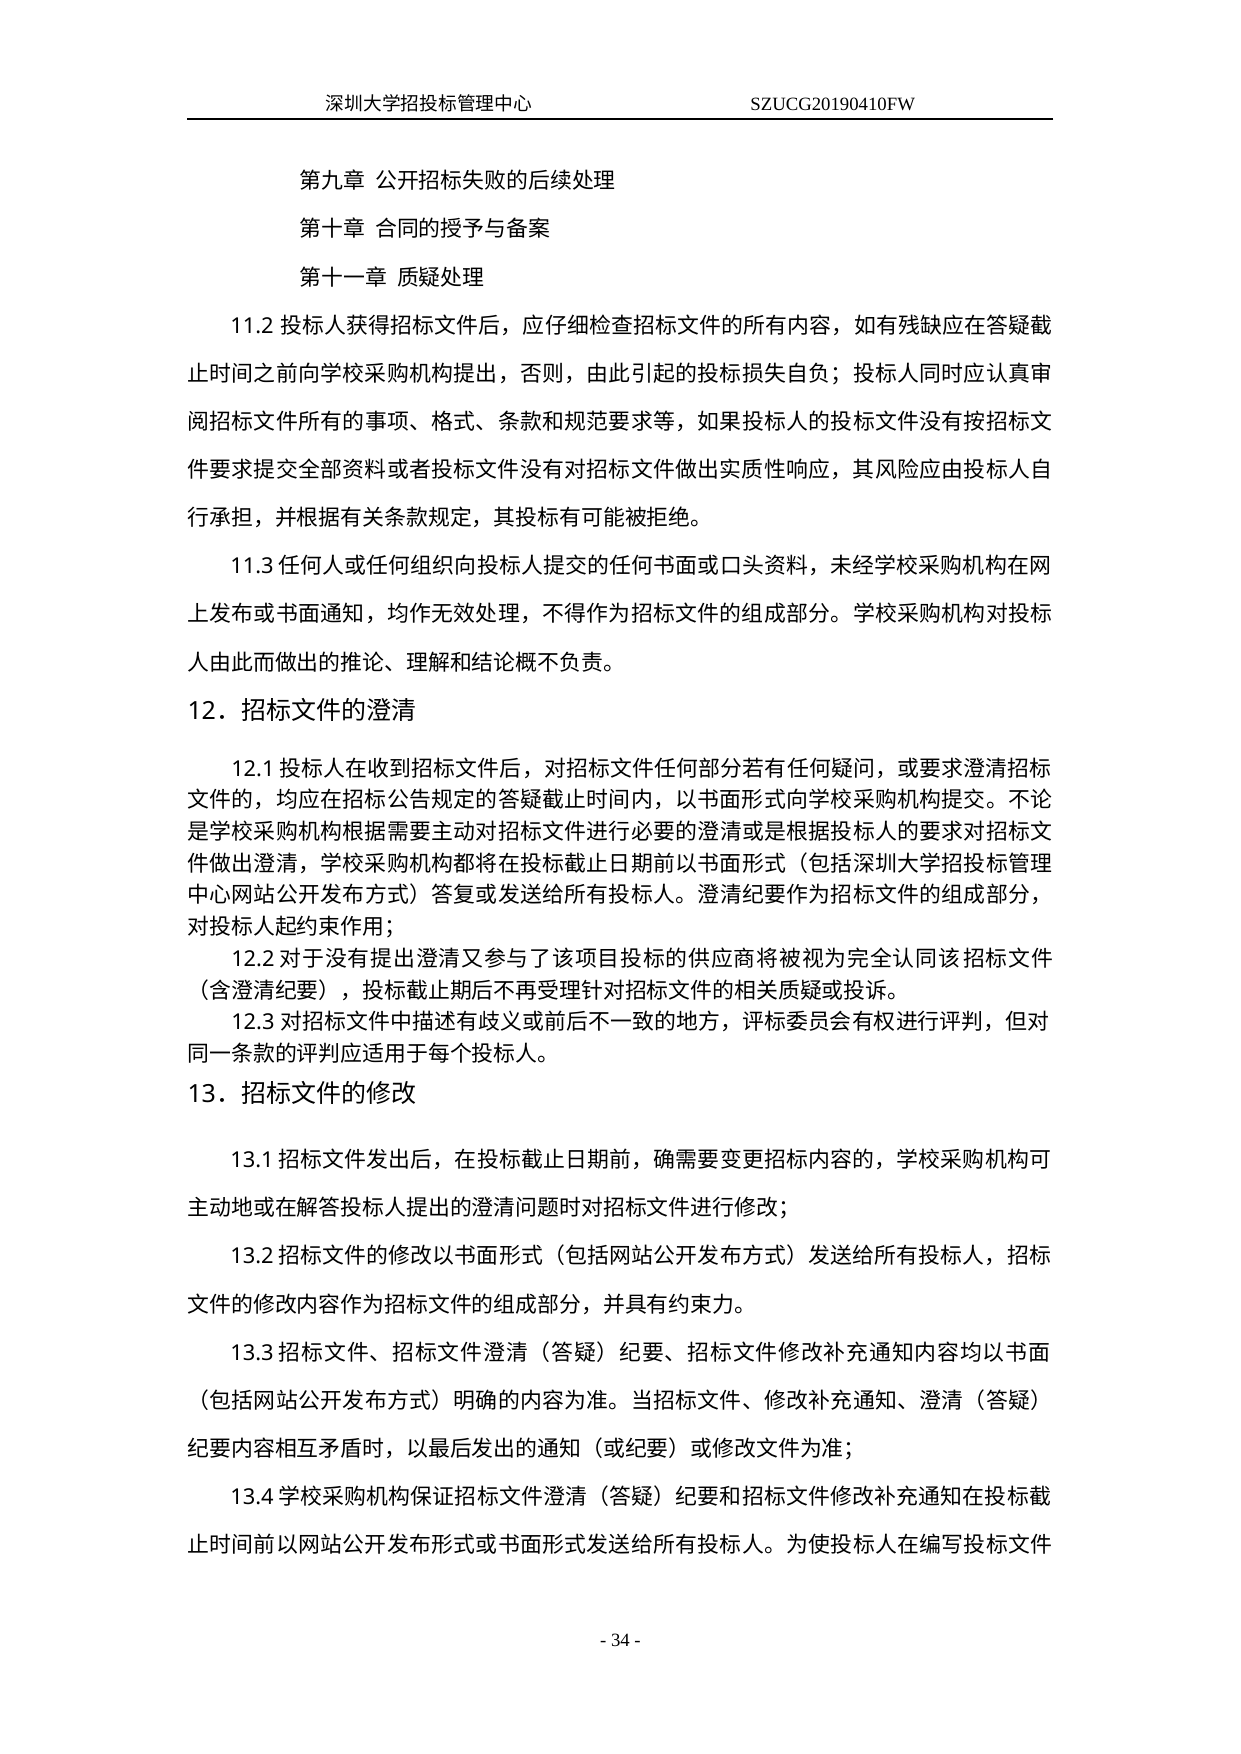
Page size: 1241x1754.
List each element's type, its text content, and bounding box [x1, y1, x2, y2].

text 12.2对于没有提出澄清又参与了该项目投标的供应商将被视为完全认同该招标文件（含澄清纪要），投标截止期后不再受理针对招标文件的相关质疑或投诉。 [187, 941, 1053, 1004]
text 13.1招标文件发出后，在投标截止日期前，确需要变更招标内容的，学校采购机构可主动地或在解答投标人提出的澄清问题时对招标文件进行修改； [187, 1134, 1053, 1230]
text 11.2 投标人获得招标文件后，应仔细检查招标文件的所有内容，如有残缺应在答疑截止时间之前向学校采购机构提出，否则，由此引起的投标损失自负；投标人同时应认真审阅招标文件所有的事项、格式、条款和规范要求等，如果投标人的投标文件没有按招标文件要求提交全部资料或者投标文件没有对招标文件做出实质性响应，其风险应由投标人自行承担，并根据有关条款规定，其投标有可能被拒绝。 [187, 299, 1053, 540]
text 12.1投标人在收到招标文件后，对招标文件任何部分若有任何疑问，或要求澄清招标文件的，均应在招标公告规定的答疑截止时间内，以书面形式向学校采购机构提交。不论是学校采购机构根据需要主动对招标文件进行必要的澄清或是根据投标人的要求对招标文件做出澄清，学校采购机构都将在投标截止日期前以书面形式（包括深圳大学招投标管理中心网站公开发布方式）答复或发送给所有投标人。澄清纪要作为招标文件的组成部分，对投标人起约束作用； [187, 751, 1053, 941]
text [187, 1471, 1053, 1567]
text 11.3任何人或任何组织向投标人提交的任何书面或口头资料，未经学校采购机构在网上发布或书面通知，均作无效处理，不得作为招标文件的组成部分。学校采购机构对投标人由此而做出的推论、理解和结论概不负责。 [187, 540, 1053, 684]
text 13.3招标文件、招标文件澄清（答疑）纪要、招标文件修改补充通知内容均以书面（包括网站公开发布方式）明确的内容为准。当招标文件、修改补充通知、澄清（答疑）纪要内容相互矛盾时，以最后发出的通知（或纪要）或修改文件为准； [187, 1326, 1053, 1471]
text 13．招标文件的修改 [187, 1068, 1053, 1116]
text 12.3 对招标文件中描述有歧义或前后不一致的地方，评标委员会有权进行评判，但对同一条款的评判应适用于每个投标人。 [187, 1004, 1053, 1068]
list 第十章 合同的授予与备案 [187, 203, 1053, 251]
text 13.2招标文件的修改以书面形式（包括网站公开发布方式）发送给所有投标人，招标文件的修改内容作为招标文件的组成部分，并具有约束力。 [187, 1230, 1053, 1326]
list 第十一章 质疑处理 [187, 251, 1053, 299]
list 第九章 公开招标失败的后续处理 [187, 155, 1053, 203]
text 12．招标文件的澄清 [187, 684, 1053, 733]
